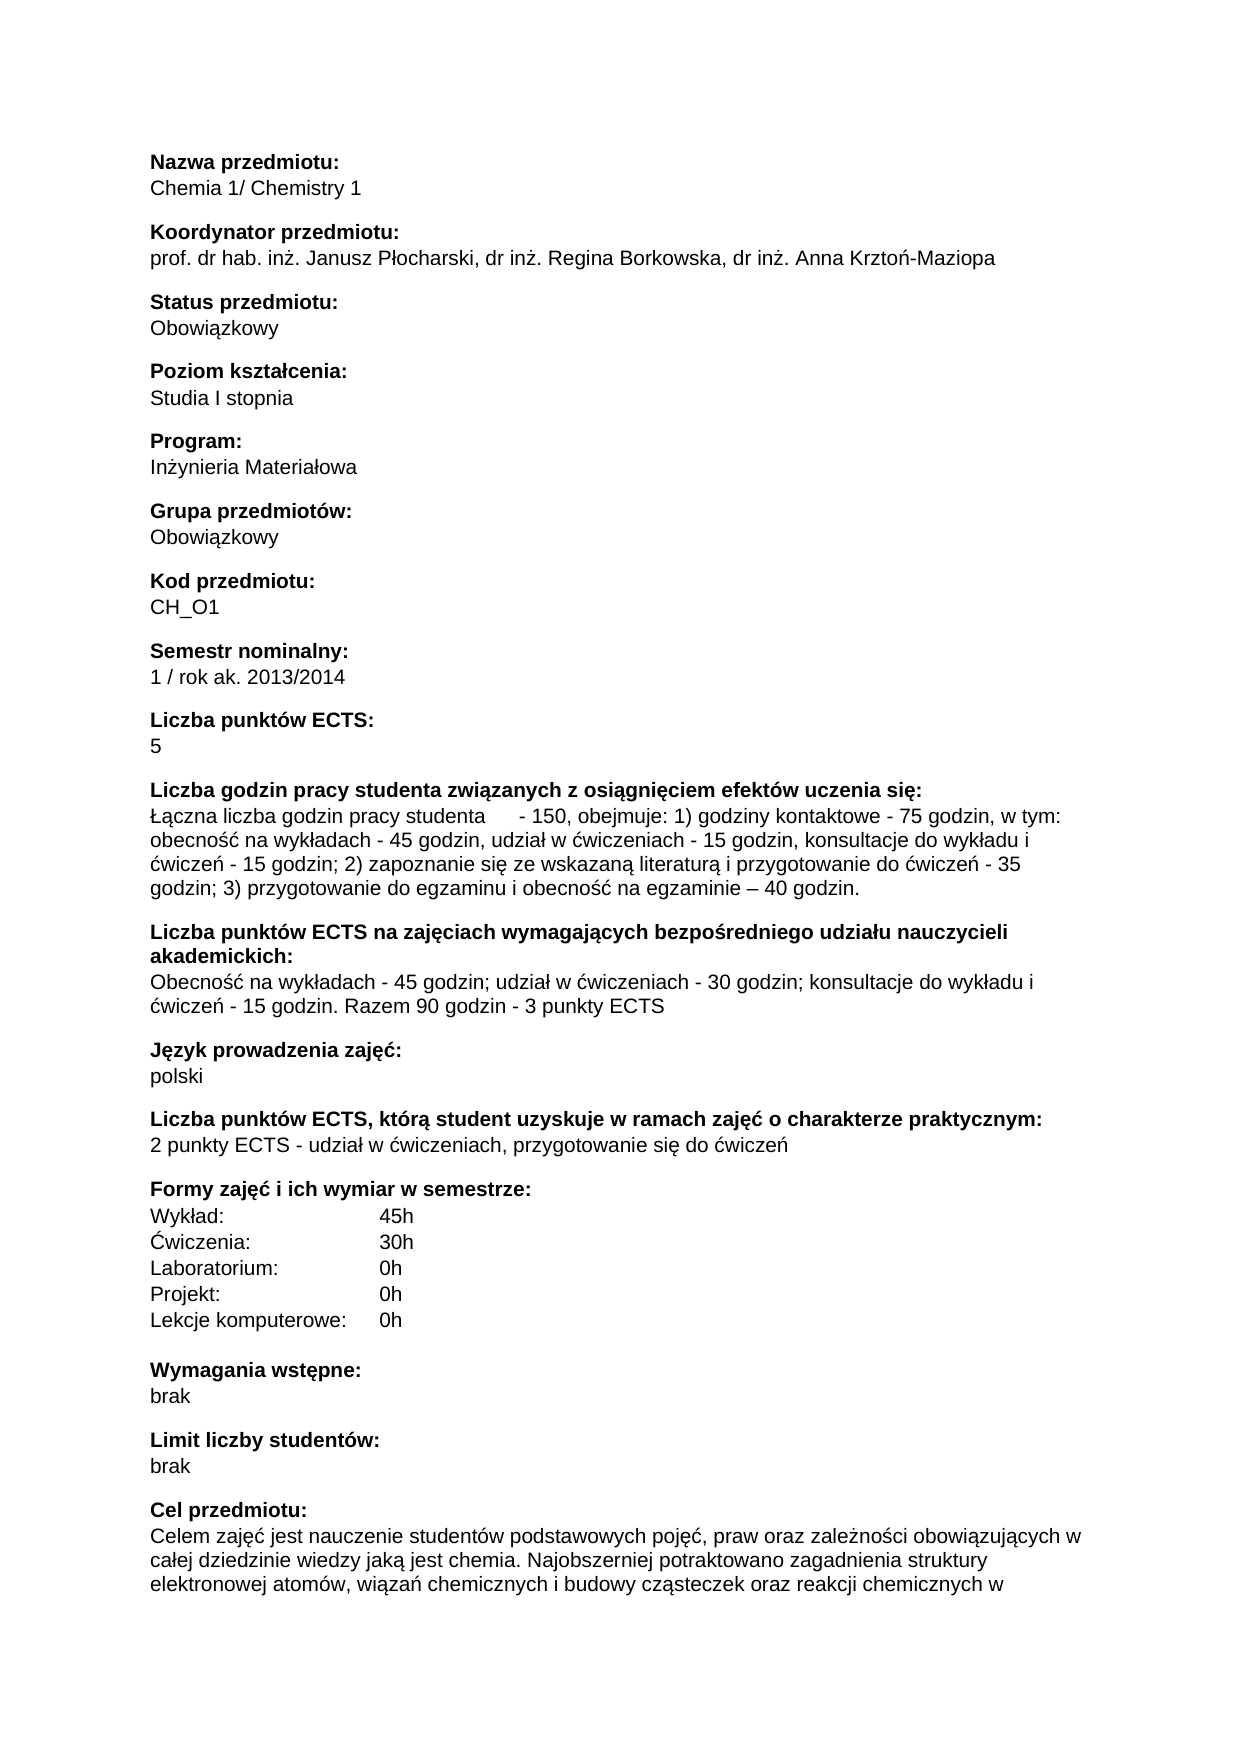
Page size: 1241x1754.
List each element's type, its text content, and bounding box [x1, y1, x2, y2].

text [150, 1523, 1090, 1595]
text Obecność na wykładach - 45 godzin; udział w ćwiczeniach - 30 godzin; konsultacje do wykładu i ćwiczeń - 15 godzin. Razem 90 godzin - 3 punkty ECTS [150, 970, 1090, 1018]
text polski [150, 1063, 1090, 1087]
text Obowiązkowy [150, 316, 1090, 339]
text Nazwa przedmiotu: [150, 150, 1090, 174]
text Chemia 1/ Chemistry 1 [150, 176, 1090, 200]
text Język prowadzenia zajęć: [150, 1037, 1090, 1061]
table_cell 0h [369, 1306, 597, 1332]
text Studia I stopnia [150, 385, 1090, 409]
table_cell 0h [369, 1280, 597, 1306]
text brak [150, 1454, 1090, 1478]
text Łączna liczba godzin pracy studenta - 150, obejmuje: 1) godziny kontaktowe - 75 godzin, w tym: obecność na wykładach - 45 godzin, udział w ćwiczeniach - 15 godzin, konsultacje do wykładu i ćwiczeń - 15 godzin; 2) zapoznanie się ze wskazaną literaturą i przygotowanie do ćwiczeń - 35 godzin; 3) przygotowanie do egzaminu i obecność na egzaminie – 40 godzin. [150, 804, 1090, 900]
text Obowiązkowy [150, 525, 1090, 549]
text Limit liczby studentów: [150, 1428, 1090, 1452]
table_cell Ćwiczenia: [140, 1230, 367, 1254]
table_cell Laboratorium: [140, 1256, 367, 1280]
text Poziom kształcenia: [150, 359, 1090, 383]
text Liczba punktów ECTS na zajęciach wymagających bezpośredniego udziału nauczycieli akademickich: [150, 920, 1090, 968]
text Semestr nominalny: [150, 638, 1090, 662]
text Inżynieria Materiałowa [150, 455, 1090, 479]
text Koordynator przedmiotu: [150, 220, 1090, 244]
text Liczba godzin pracy studenta związanych z osiągnięciem efektów uczenia się: [150, 778, 1090, 802]
text Formy zajęć i ich wymiar w semestrze: [150, 1177, 1090, 1201]
text 5 [150, 734, 1090, 758]
text Program: [150, 429, 1090, 453]
text Liczba punktów ECTS: [150, 708, 1090, 732]
text Status przedmiotu: [150, 289, 1090, 313]
table_cell 0h [369, 1254, 597, 1280]
table_cell Projekt: [140, 1282, 367, 1306]
text prof. dr hab. inż. Janusz Płocharski, dr inż. Regina Borkowska, dr inż. Anna Krztoń-Maziopa [150, 246, 1090, 270]
text Liczba punktów ECTS, którą student uzyskuje w ramach zajęć o charakterze praktycznym: [150, 1107, 1090, 1131]
text Grupa przedmiotów: [150, 499, 1090, 523]
text brak [150, 1384, 1090, 1408]
text 1 / rok ak. 2013/2014 [150, 664, 1090, 688]
text CH_O1 [150, 595, 1090, 619]
table_cell Lekcje komputerowe: [140, 1308, 367, 1332]
text Cel przedmiotu: [150, 1497, 1090, 1521]
text Wymagania wstępne: [150, 1358, 1090, 1382]
table_cell 30h [369, 1228, 597, 1254]
table_header 45h [369, 1204, 597, 1228]
table_header Wykład: [140, 1204, 367, 1228]
text 2 punkty ECTS - udział w ćwiczeniach, przygotowanie się do ćwiczeń [150, 1133, 1090, 1157]
text Kod przedmiotu: [150, 569, 1090, 593]
